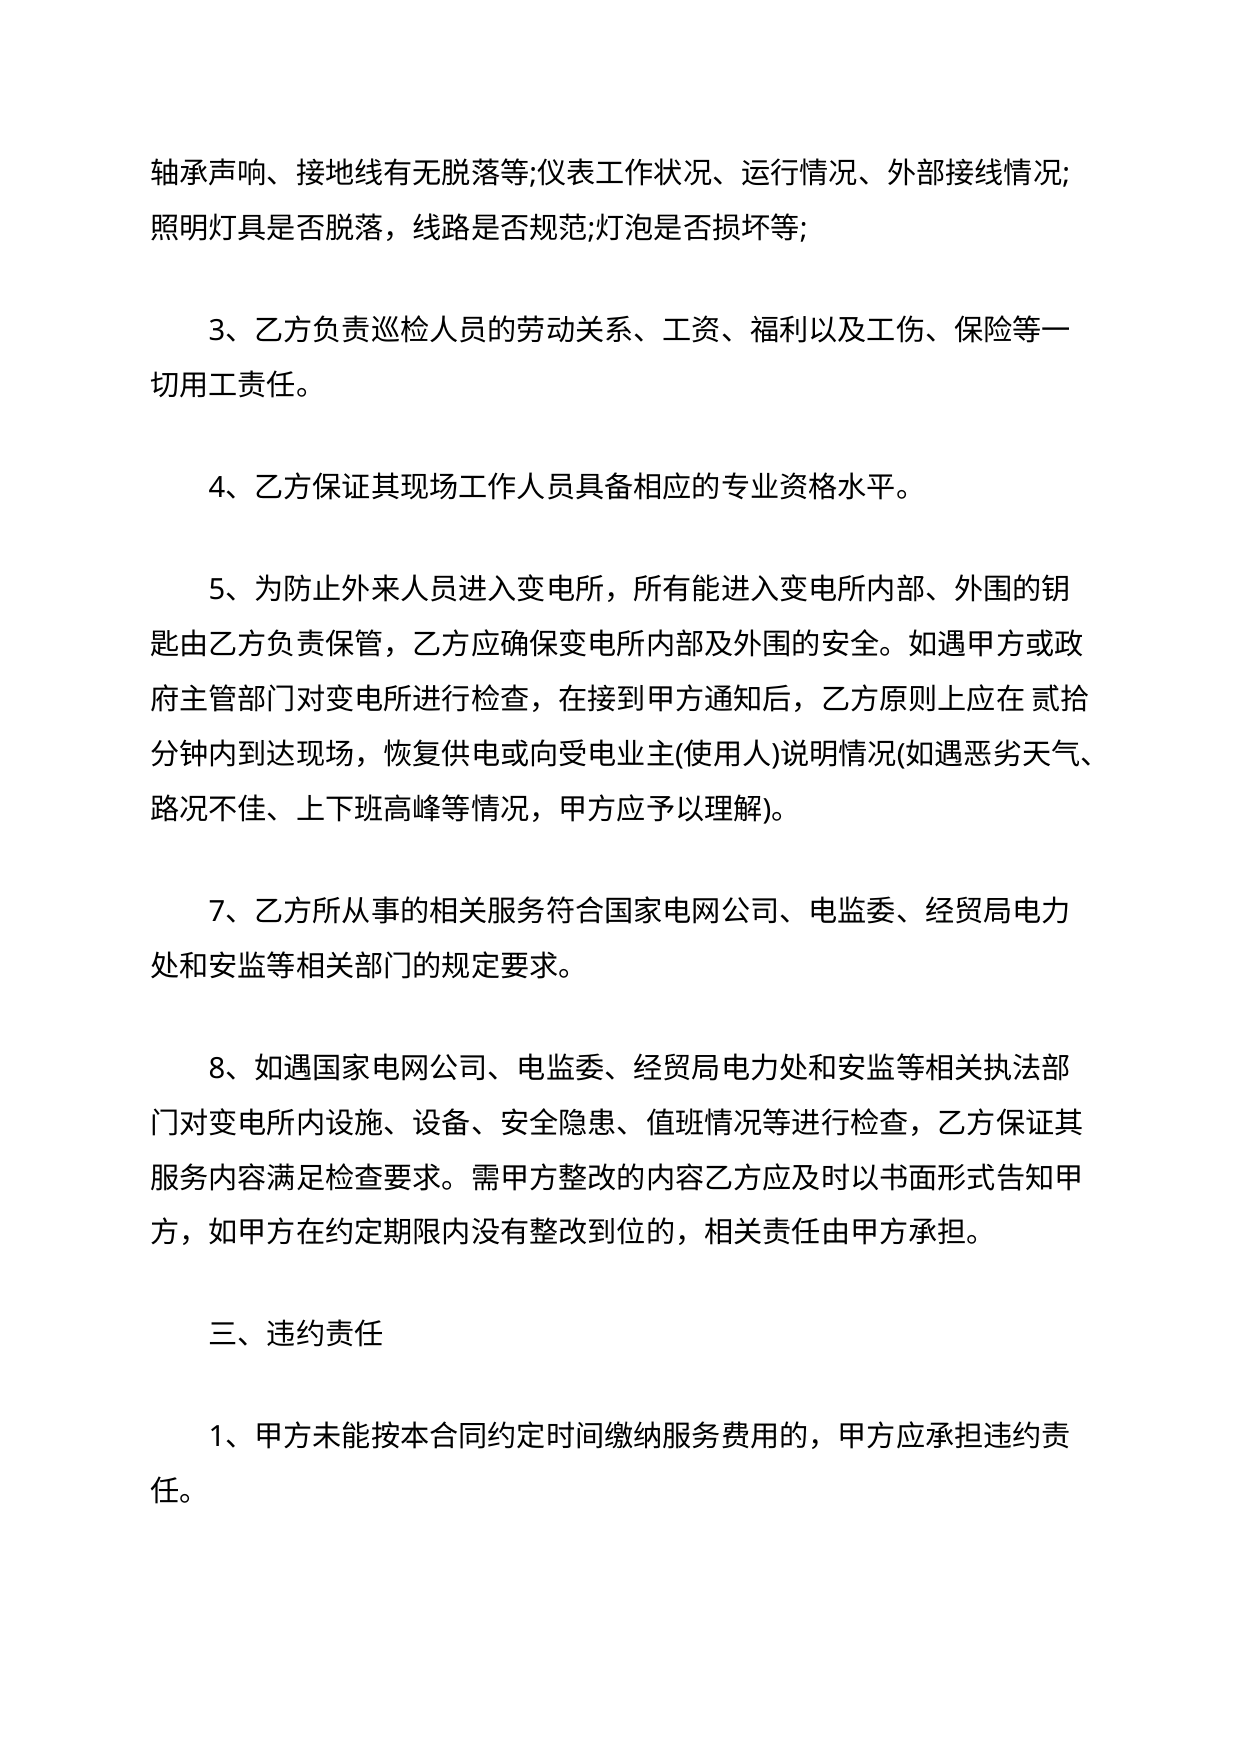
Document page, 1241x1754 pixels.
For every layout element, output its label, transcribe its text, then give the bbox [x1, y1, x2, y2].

text 三、违约责任 [150, 1311, 1090, 1353]
text 8、如遇国家电网公司、电监委、经贸局电力处和安监等相关执法部门对变电所内设施、设备、安全隐患、值班情况等进行检查，乙方保证其服务内容满足检查要求。需甲方整改的内容乙方应及时以书面形式告知甲方，如甲方在约定期限内没有整改到位的，相关责任由甲方承担。 [150, 1044, 1090, 1251]
text 3、乙方负责巡检人员的劳动关系、工资、福利以及工伤、保险等一切用工责任。 [150, 307, 1090, 404]
text 5、为防止外来人员进入变电所，所有能进入变电所内部、外围的钥匙由乙方负责保管，乙方应确保变电所内部及外围的安全。如遇甲方或政府主管部门对变电所进行检查，在接到甲方通知后，乙方原则上应在 贰拾 分钟内到达现场，恢复供电或向受电业主(使用人)说明情况(如遇恶劣天气、路况不佳、上下班高峰等情况，甲方应予以理解)。 [150, 566, 1090, 828]
text 4、乙方保证其现场工作人员具备相应的专业资格水平。 [150, 464, 1090, 506]
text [150, 150, 1090, 247]
text 1、甲方未能按本合同约定时间缴纳服务费用的，甲方应承担违约责任。 [150, 1413, 1090, 1510]
text 7、乙方所从事的相关服务符合国家电网公司、电监委、经贸局电力处和安监等相关部门的规定要求。 [150, 887, 1090, 985]
